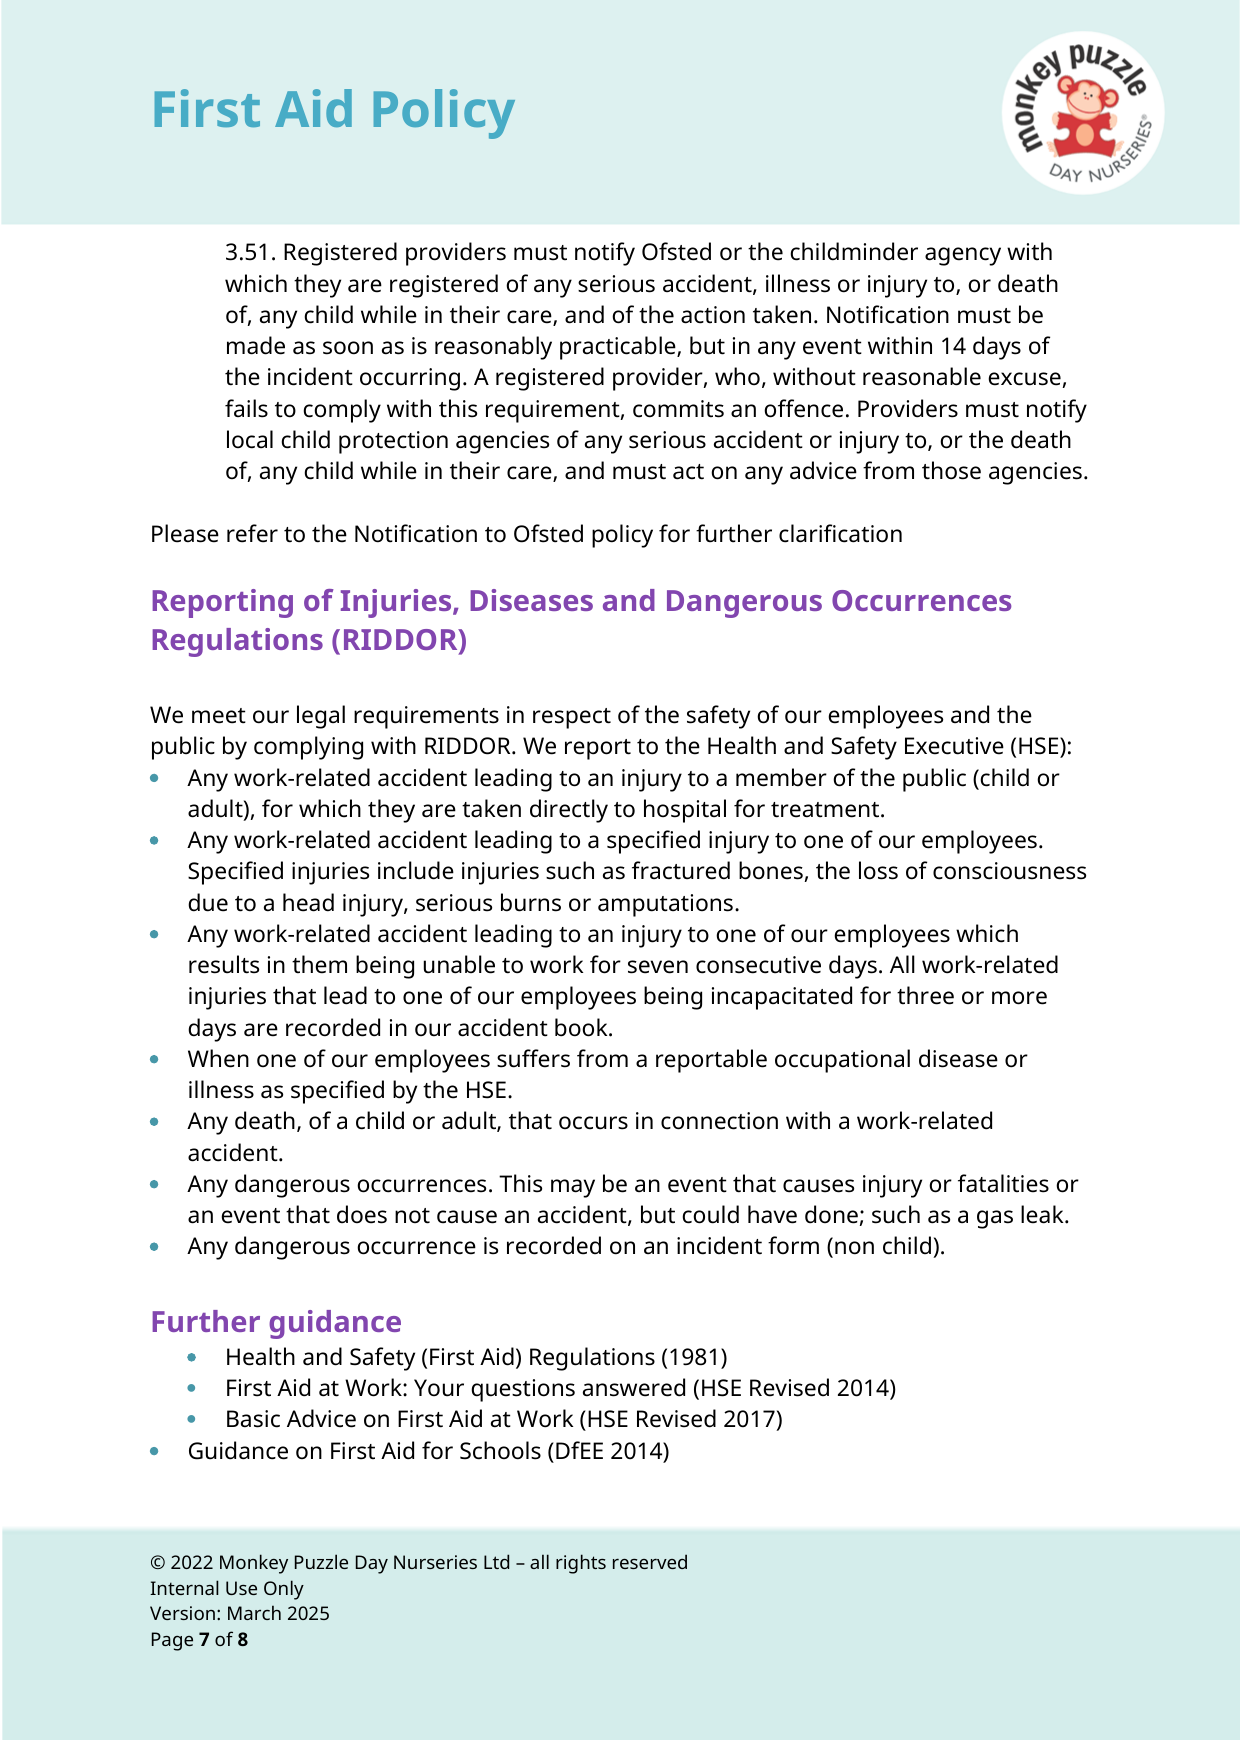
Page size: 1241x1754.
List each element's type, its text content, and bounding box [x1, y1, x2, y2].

list 3.51. Registered providers must notify Ofsted or the childminder agency with which they are registered of any serious accident, illness or injury to, or death of, any child while in their care, and of the action taken. Notification must be made as soon as is reasonably practicable, but in any event within 14 days of the incident occurring. A registered provider, who, without reasonable excuse, fails to comply with this requirement, commits an offence. Providers must notify local child protection agencies of any serious accident or injury to, or the death of, any child while in their care, and must act on any advice from those agencies. [225, 236, 1090, 486]
text We meet our legal requirements in respect of the safety of our employees and the public by complying with RIDDOR. We report to the Health and Safety Executive (HSE): [150, 699, 1090, 762]
list Any dangerous occurrence is recorded on an incident form (non child). [150, 1230, 1090, 1262]
list First Aid at Work: Your questions answered (HSE Revised 2014) [187, 1372, 1090, 1403]
list Any work-related accident leading to an injury to one of our employees which results in them being unable to work for seven consecutive days. All work-related injuries that lead to one of our employees being incapacitated for three or more days are recorded in our accident book. [150, 918, 1090, 1043]
picture [1, 0, 1240, 228]
list Basic Advice on First Aid at Work (HSE Revised 2017) [187, 1403, 1090, 1435]
list Please refer to the Notification to Ofsted policy for further clarification [150, 517, 1090, 549]
text Reporting of Injuries, Diseases and Dangerous Occurrences Regulations (RIDDOR) [150, 580, 1090, 659]
picture [2, 1522, 1240, 1740]
list Any dangerous occurrences. This may be an event that causes injury or fatalities or an event that does not cause an accident, but could have done; such as a gas leak. [150, 1168, 1090, 1230]
list When one of our employees suffers from a reportable occupational disease or illness as specified by the HSE. [150, 1043, 1090, 1105]
text Further guidance [150, 1301, 1090, 1341]
list Health and Safety (First Aid) Regulations (1981) [187, 1341, 1090, 1372]
list Any death, of a child or adult, that occurs in connection with a work-related accident. [150, 1105, 1090, 1168]
list Any work-related accident leading to a specified injury to one of our employees. Specified injuries include injuries such as fractured bones, the loss of consciousness due to a head injury, serious burns or amputations. [150, 824, 1090, 918]
list Any work-related accident leading to an injury to a member of the public (child or adult), for which they are taken directly to hospital for treatment. [150, 762, 1090, 824]
list Guidance on First Aid for Schools (DfEE 2014) [150, 1435, 1090, 1466]
